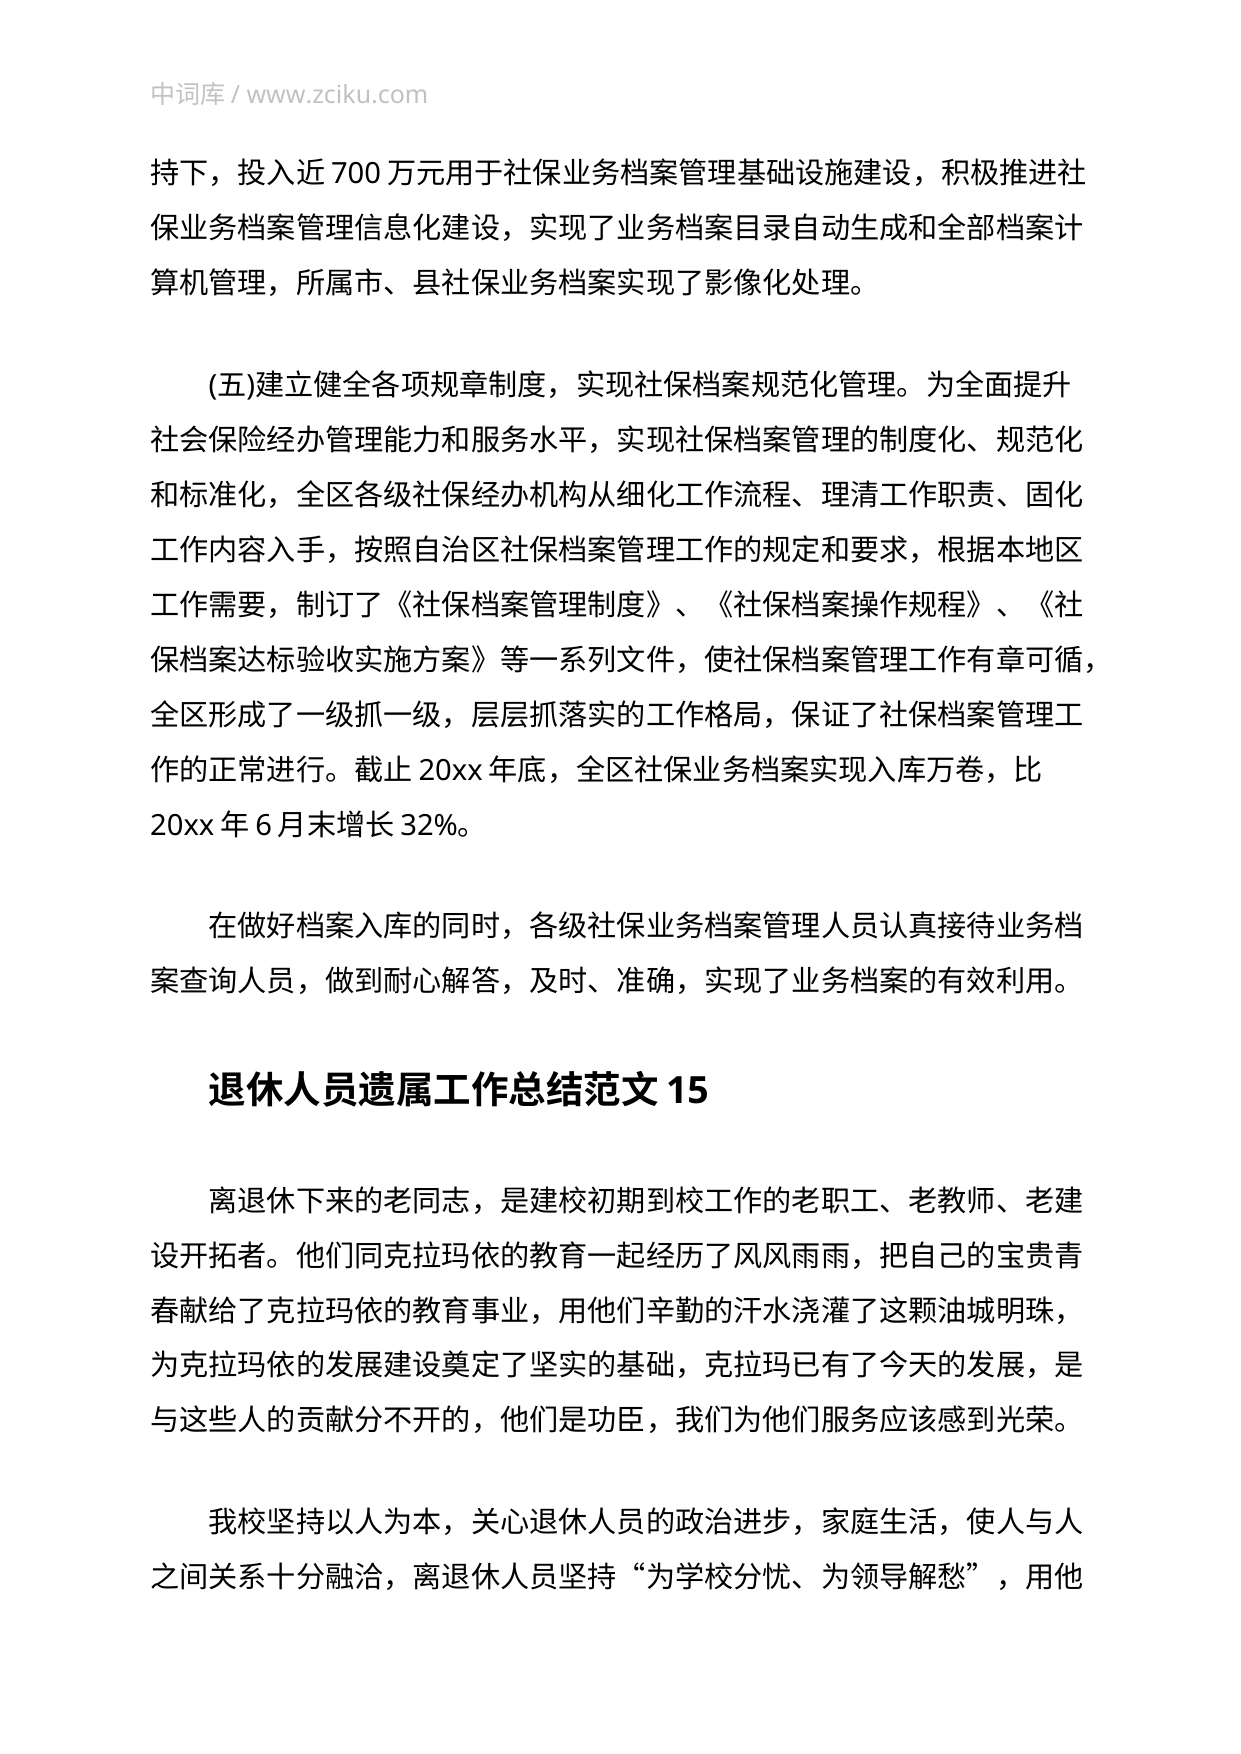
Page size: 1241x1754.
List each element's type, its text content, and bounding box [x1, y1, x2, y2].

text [150, 150, 1090, 302]
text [150, 1499, 1090, 1596]
text (五)建立健全各项规章制度，实现社保档案规范化管理。为全面提升社会保险经办管理能力和服务水平，实现社保档案管理的制度化、规范化和标准化，全区各级社保经办机构从细化工作流程、理清工作职责、固化工作内容入手，按照自治区社保档案管理工作的规定和要求，根据本地区工作需要，制订了《社保档案管理制度》、《社保档案操作规程》、《社保档案达标验收实施方案》等一系列文件，使社保档案管理工作有章可循，全区形成了一级抓一级，层层抓落实的工作格局，保证了社保档案管理工作的正常进行。截止20xx年底，全区社保业务档案实现入库万卷，比20xx年6月末增长32%。 [150, 362, 1090, 843]
text 离退休下来的老同志，是建校初期到校工作的老职工、老教师、老建设开拓者。他们同克拉玛依的教育一起经历了风风雨雨，把自己的宝贵青春献给了克拉玛依的教育事业，用他们辛勤的汗水浇灌了这颗油城明珠，为克拉玛依的发展建设奠定了坚实的基础，克拉玛已有了今天的发展，是与这些人的贡献分不开的，他们是功臣，我们为他们服务应该感到光荣。 [150, 1177, 1090, 1439]
text 退休人员遗属工作总结范文15 [150, 1060, 1090, 1114]
text 在做好档案入库的同时，各级社保业务档案管理人员认真接待业务档案查询人员，做到耐心解答，及时、准确，实现了业务档案的有效利用。 [150, 903, 1090, 1000]
